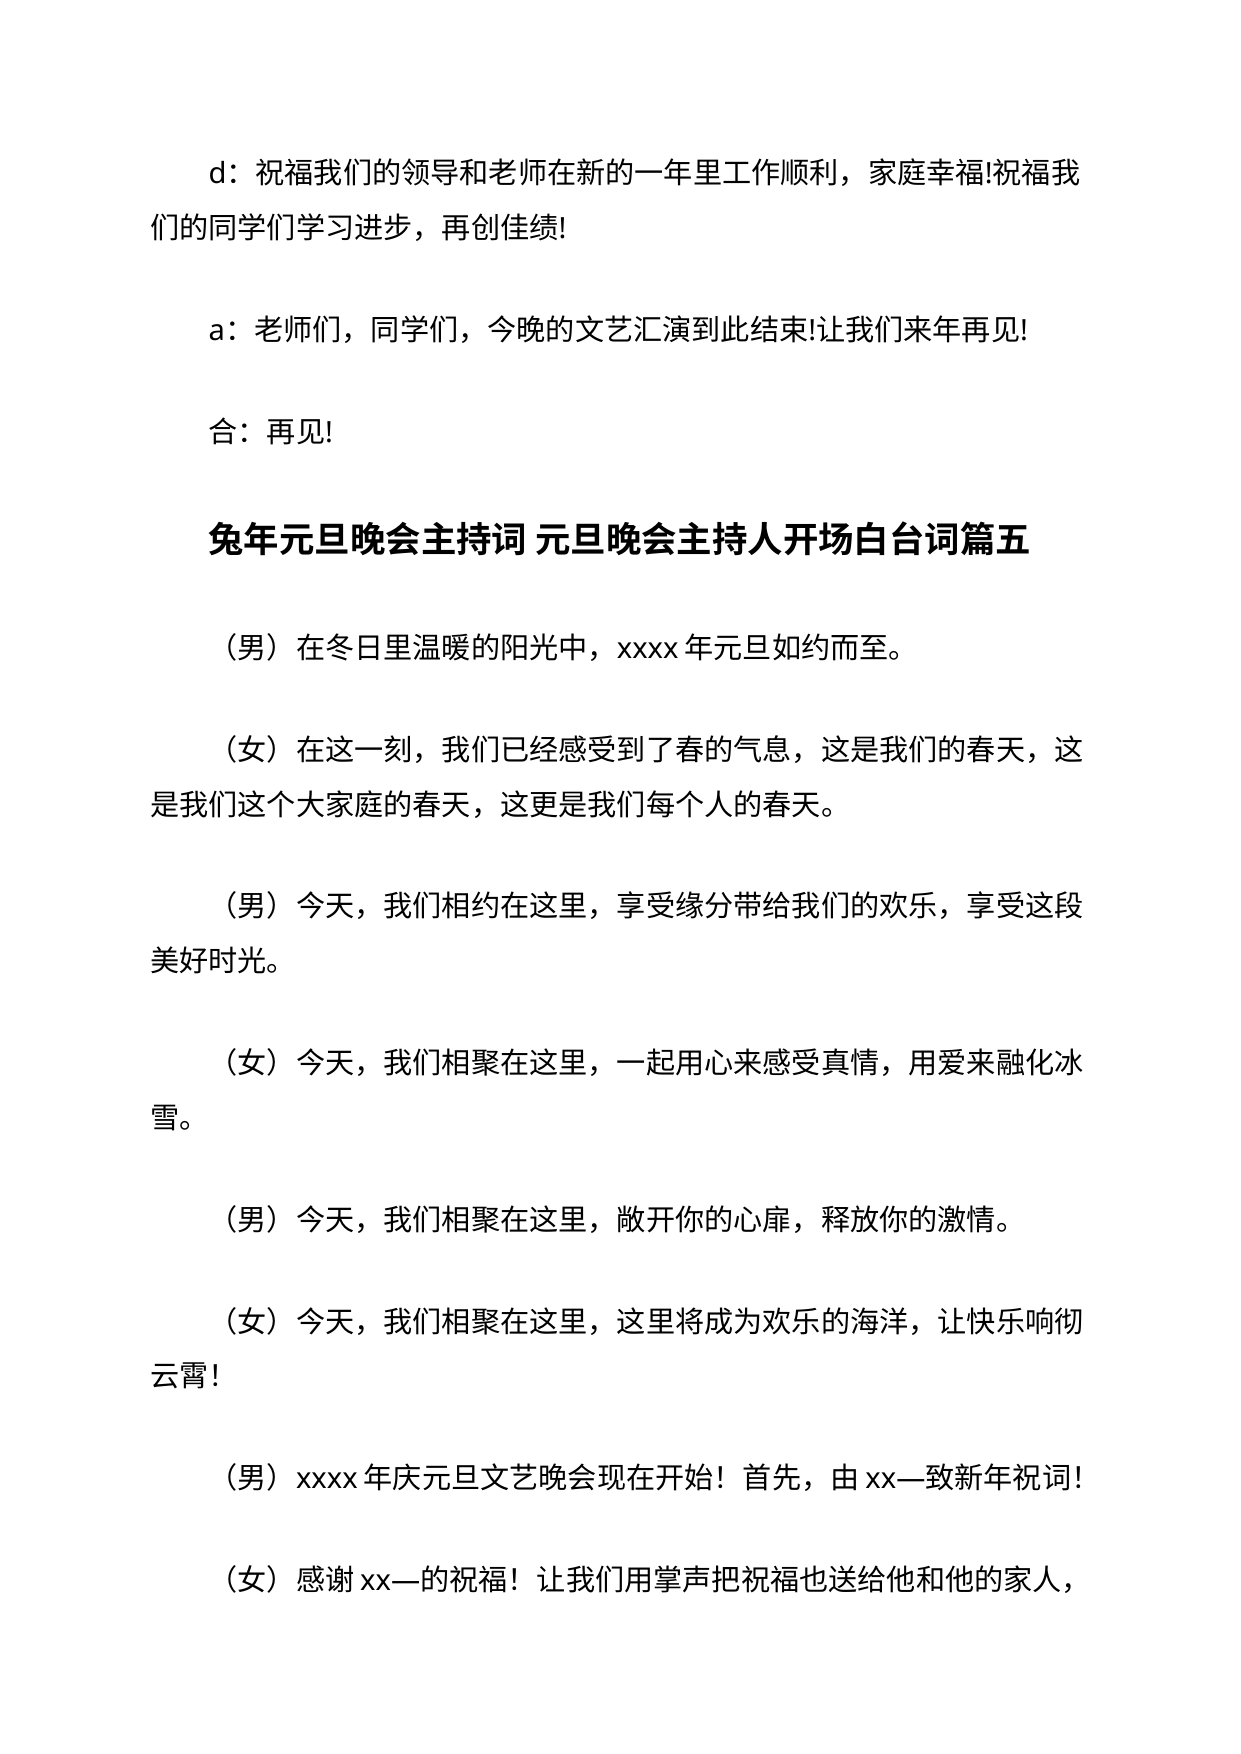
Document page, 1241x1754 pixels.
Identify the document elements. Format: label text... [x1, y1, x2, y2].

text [150, 1557, 1090, 1599]
text d：祝福我们的领导和老师在新的一年里工作顺利，家庭幸福!祝福我们的同学们学习进步，再创佳绩! [150, 150, 1090, 247]
text 合：再见! [150, 409, 1090, 451]
text 兔年元旦晚会主持词 元旦晚会主持人开场白台词篇五 [150, 511, 1090, 562]
text （男）今天，我们相约在这里，享受缘分带给我们的欢乐，享受这段美好时光。 [150, 883, 1090, 980]
text （女）在这一刻，我们已经感受到了春的气息，这是我们的春天，这是我们这个大家庭的春天，这更是我们每个人的春天。 [150, 726, 1090, 823]
text （男）今天，我们相聚在这里，敞开你的心扉，释放你的激情。 [150, 1196, 1090, 1239]
text a：老师们，同学们，今晚的文艺汇演到此结束!让我们来年再见! [150, 307, 1090, 349]
text （男）xxxx年庆元旦文艺晚会现在开始！首先，由xx—致新年祝词！ [150, 1455, 1090, 1497]
text （女）今天，我们相聚在这里，一起用心来感受真情，用爱来融化冰雪。 [150, 1040, 1090, 1137]
text （男）在冬日里温暖的阳光中，xxxx年元旦如约而至。 [150, 624, 1090, 667]
text （女）今天，我们相聚在这里，这里将成为欢乐的海洋，让快乐响彻云霄！ [150, 1298, 1090, 1395]
